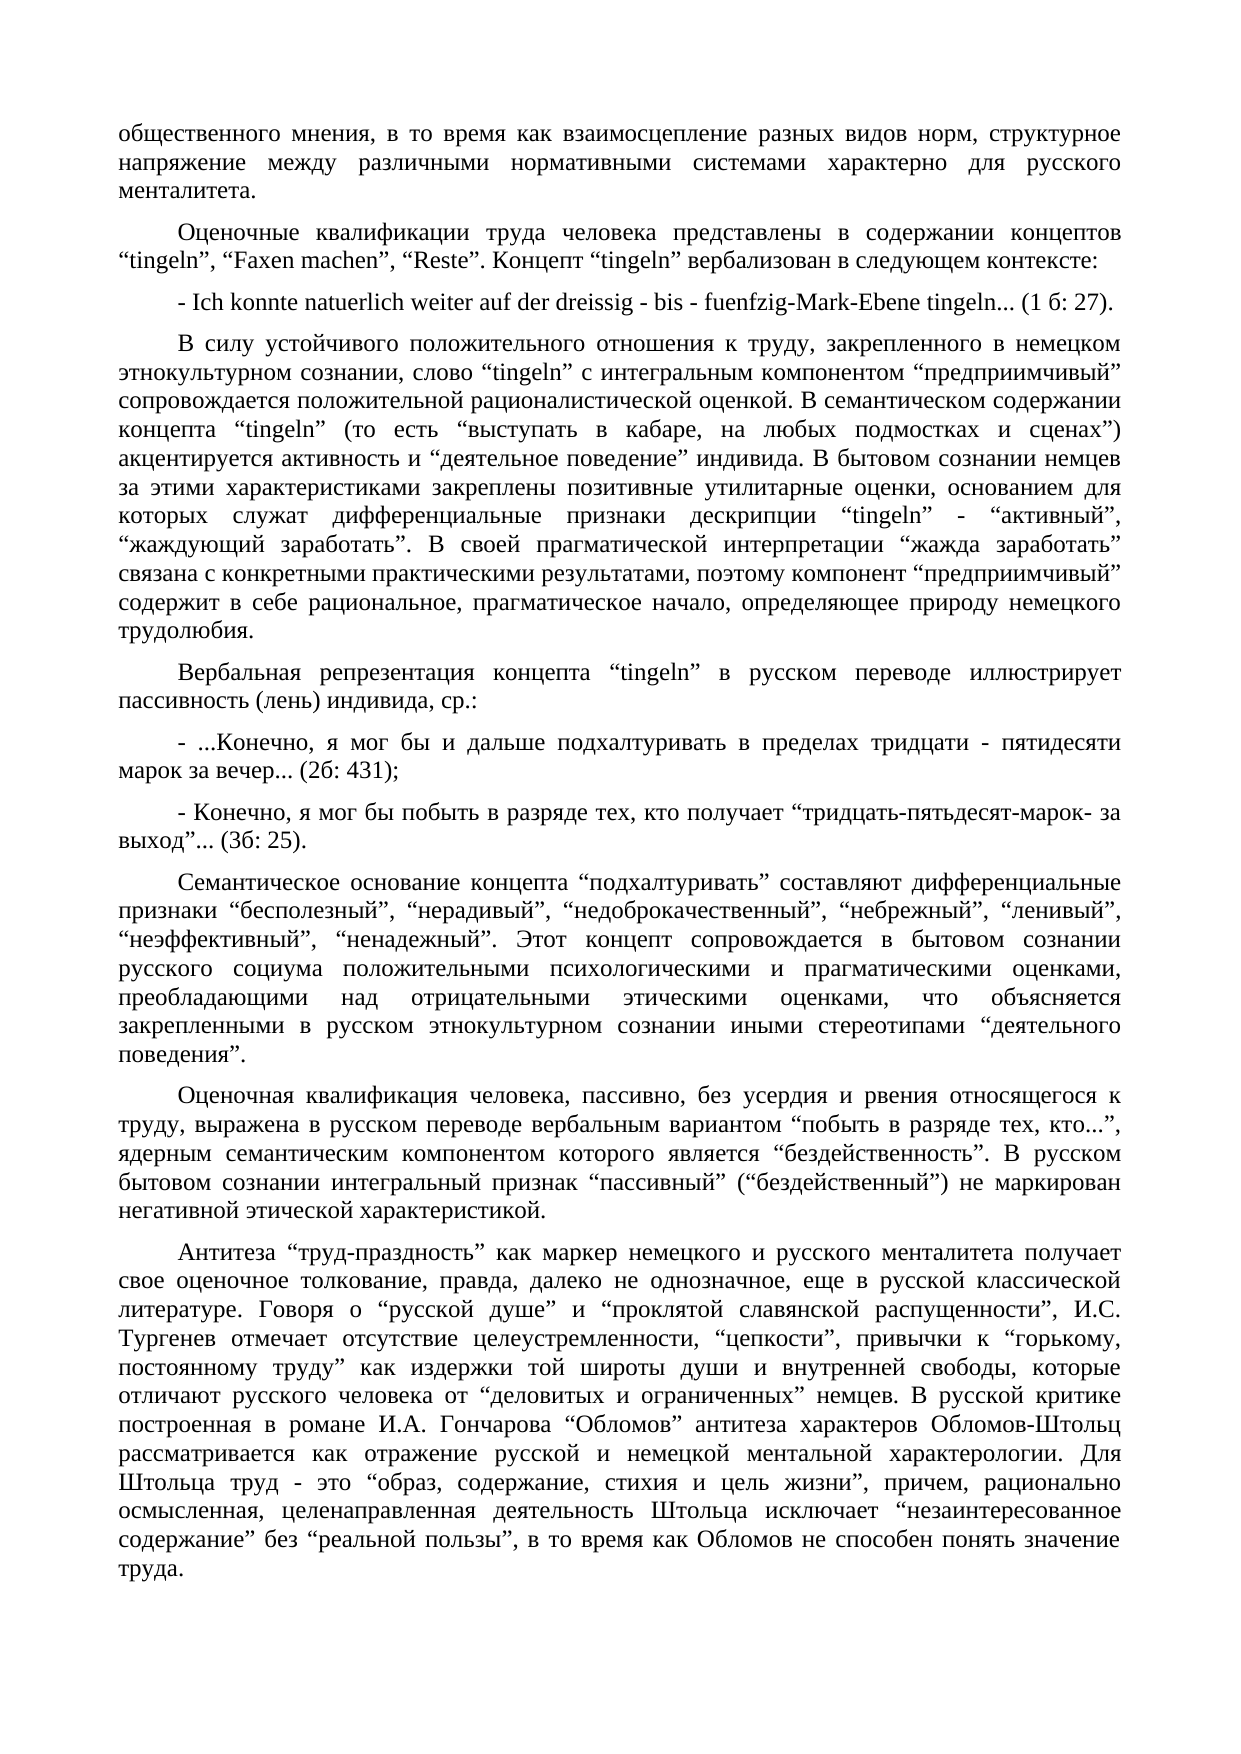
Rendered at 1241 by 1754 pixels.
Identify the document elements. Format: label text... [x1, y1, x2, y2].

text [118, 118, 1122, 204]
text Антитеза “труд-праздность” как маркер немецкого и русского менталитета получает свое оценочное толкование, правда, далеко не однозначное, еще в русской классической литературе. Говоря о “русской душе” и “проклятой славянской распущенности”, И.С. Тургенев отмечает отсутствие целеустремленности, “цепкости”, привычки к “горькому, постоянному труду” как издержки той широты души и внутренней свободы, которые отличают русского человека от “деловитых и ограниченных” немцев. В русской критике построенная в романе И.А. Гончарова “Обломов” антитеза характеров Обломов-Штольц рассматривается как отражение русской и немецкой ментальной характерологии. Для Штольца труд - это “образ, содержание, стихия и цель жизни”, причем, рационально осмысленная, целенаправленная деятельность Штольца исключает “незаинтересованное содержание” без “реальной пользы”, в то время как Обломов не способен понять значение труда. [118, 1237, 1122, 1582]
text - Ich konnte natuerlich weiter auf der dreissig - bis - fuenfzig-Mark-Ebene tingeln... (1 б: 27). [118, 287, 1122, 316]
text - ...Конечно, я мог бы и дальше подхалтуривать в пределах тридцати - пятидесяти марок за вечер... (2б: 431); [118, 727, 1122, 784]
text Оценочные квалификации труда человека представлены в содержании концептов “tingeln”, “Faxen machen”, “Reste”. Концепт “tingeln” вербализован в следующем контексте: [118, 217, 1122, 274]
text - Конечно, я мог бы побыть в разряде тех, кто получает “тридцать-пятьдесят-марок- за выход”... (3б: 25). [118, 797, 1122, 854]
text Вербальная репрезентация концепта “tingeln” в русском переводе иллюстрирует пассивность (лень) индивида, ср.: [118, 657, 1122, 714]
text Семантическое основание концепта “подхалтуривать” составляют дифференциальные признаки “бесполезный”, “нерадивый”, “недоброкачественный”, “небрежный”, “ленивый”, “неэффективный”, “ненадежный”. Этот концепт сопровождается в бытовом сознании русского социума положительными психологическими и прагматическими оценками, преобладающими над отрицательными этическими оценками, что объясняется закрепленными в русском этнокультурном сознании иными стереотипами “деятельного поведения”. [118, 867, 1122, 1068]
text Оценочная квалификация человека, пассивно, без усердия и рвения относящегося к труду, выражена в русском переводе вербальным вариантом “побыть в разряде тех, кто...”, ядерным семантическим компонентом которого является “бездейственность”. В русском бытовом сознании интегральный признак “пассивный” (“бездейственный”) не маркирован негативной этической характеристикой. [118, 1081, 1122, 1224]
text В силу устойчивого положительного отношения к труду, закрепленного в немецком этнокультурном сознании, слово “tingeln” c интегральным компонентом “предприимчивый” сопровождается положительной рационалистической оценкой. В семантическом содержании концепта “tingeln” (то есть “выступать в кабаре, на любых подмостках и сценах”) акцентируется активность и “деятельное поведение” индивида. В бытовом сознании немцев за этими характеристиками закреплены позитивные утилитарные оценки, основанием для которых служат дифференциальные признаки дескрипции “tingeln” - “активный”, “жаждующий заработать”. В своей прагматической интерпретации “жажда заработать” связана с конкретными практическими результатами, поэтому компонент “предприимчивый” содержит в себе рациональное, прагматическое начало, определяющее природу немецкого трудолюбия. [118, 328, 1122, 644]
